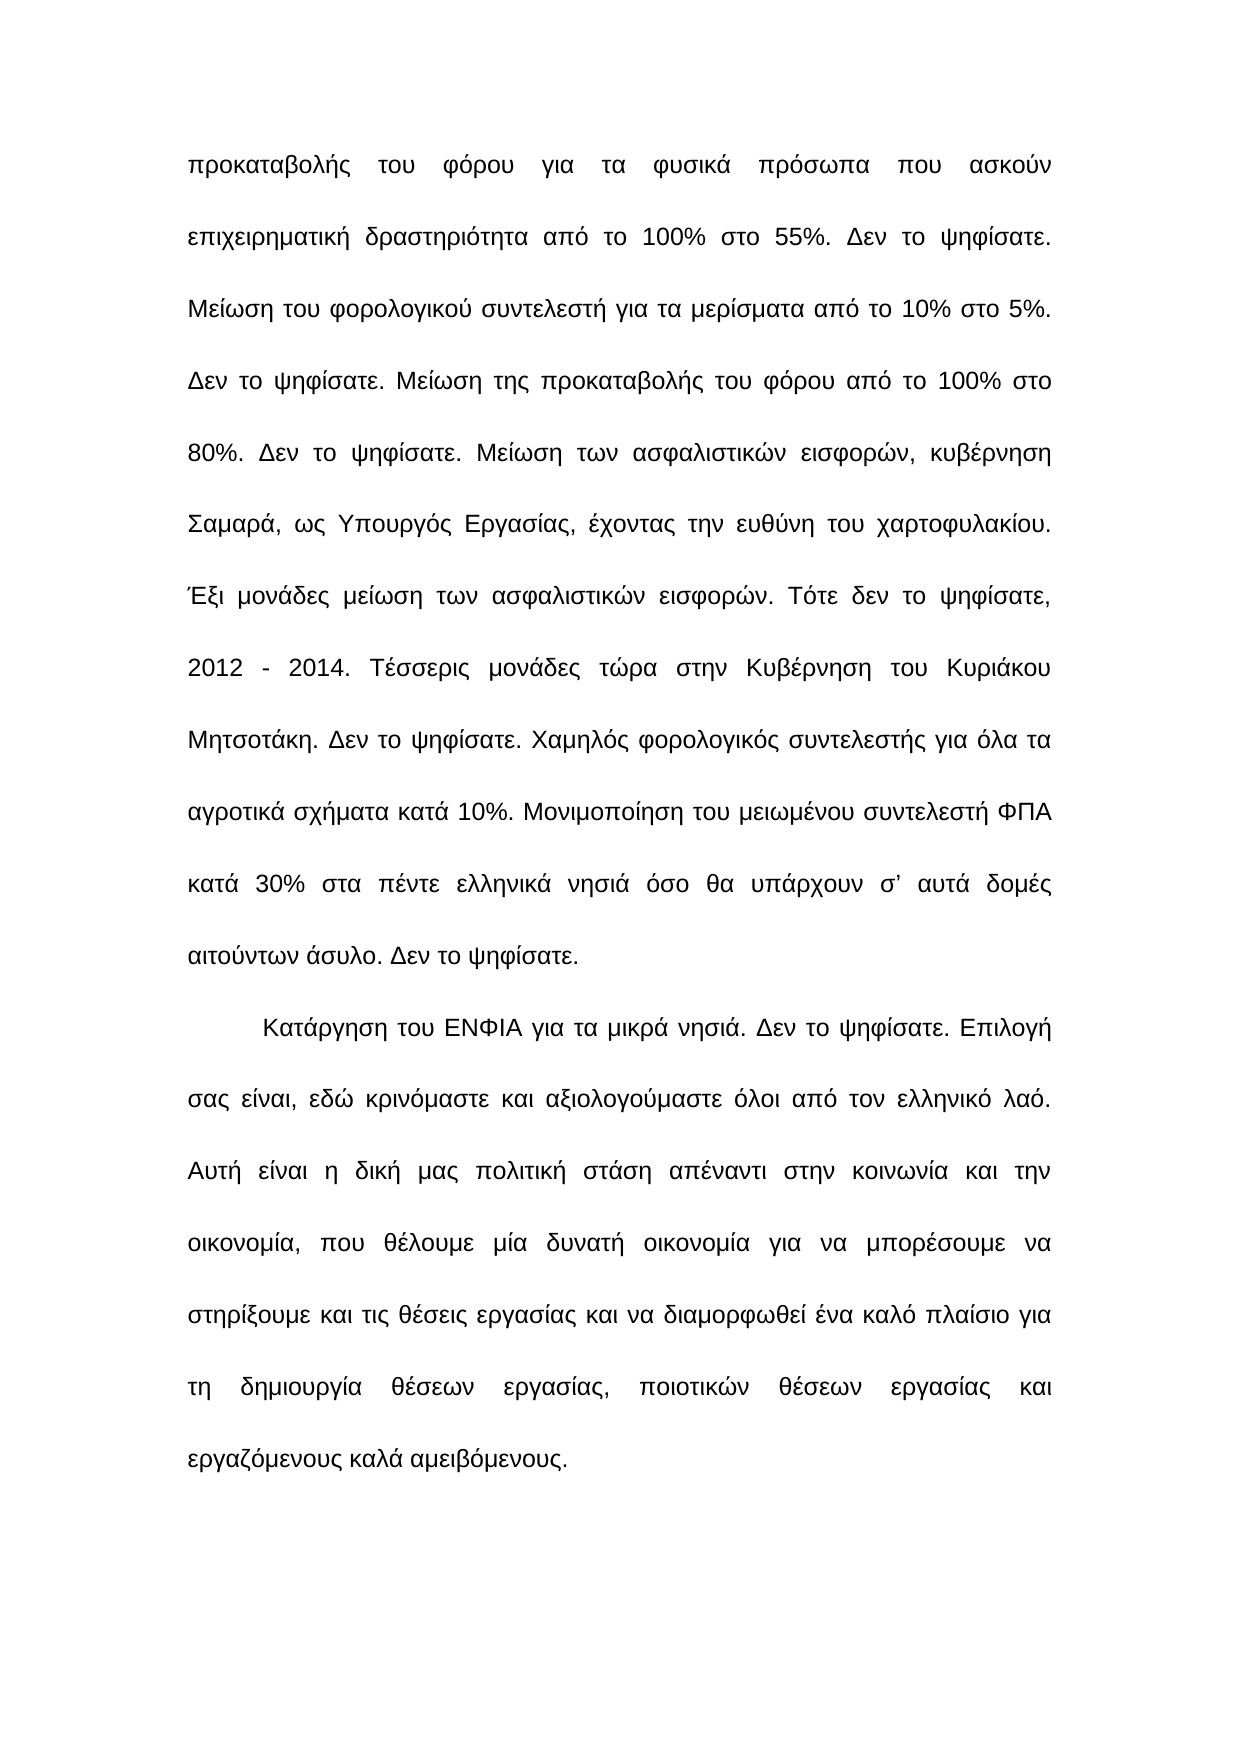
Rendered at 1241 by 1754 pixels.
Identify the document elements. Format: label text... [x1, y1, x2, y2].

text Κατάργηση του ΕΝΦΙΑ για τα μικρά νησιά. Δεν το ψηφίσατε. Επιλογή σας είναι, εδώ κρινόμαστε και αξιολογούμαστε όλοι από τον ελληνικό λαό. Αυτή είναι η δική μας πολιτική στάση απέναντι στην κοινωνία και την οικονομία, που θέλουμε μία δυνατή οικονομία για να μπορέσουμε να στηρίξουμε και τις θέσεις εργασίας και να διαμορφωθεί ένα καλό πλαίσιο για τη δημιουργία θέσεων εργασίας, ποιοτικών θέσεων εργασίας και εργαζόμενους καλά αμειβόμενους. [187, 1012, 1053, 1472]
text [187, 150, 1053, 969]
